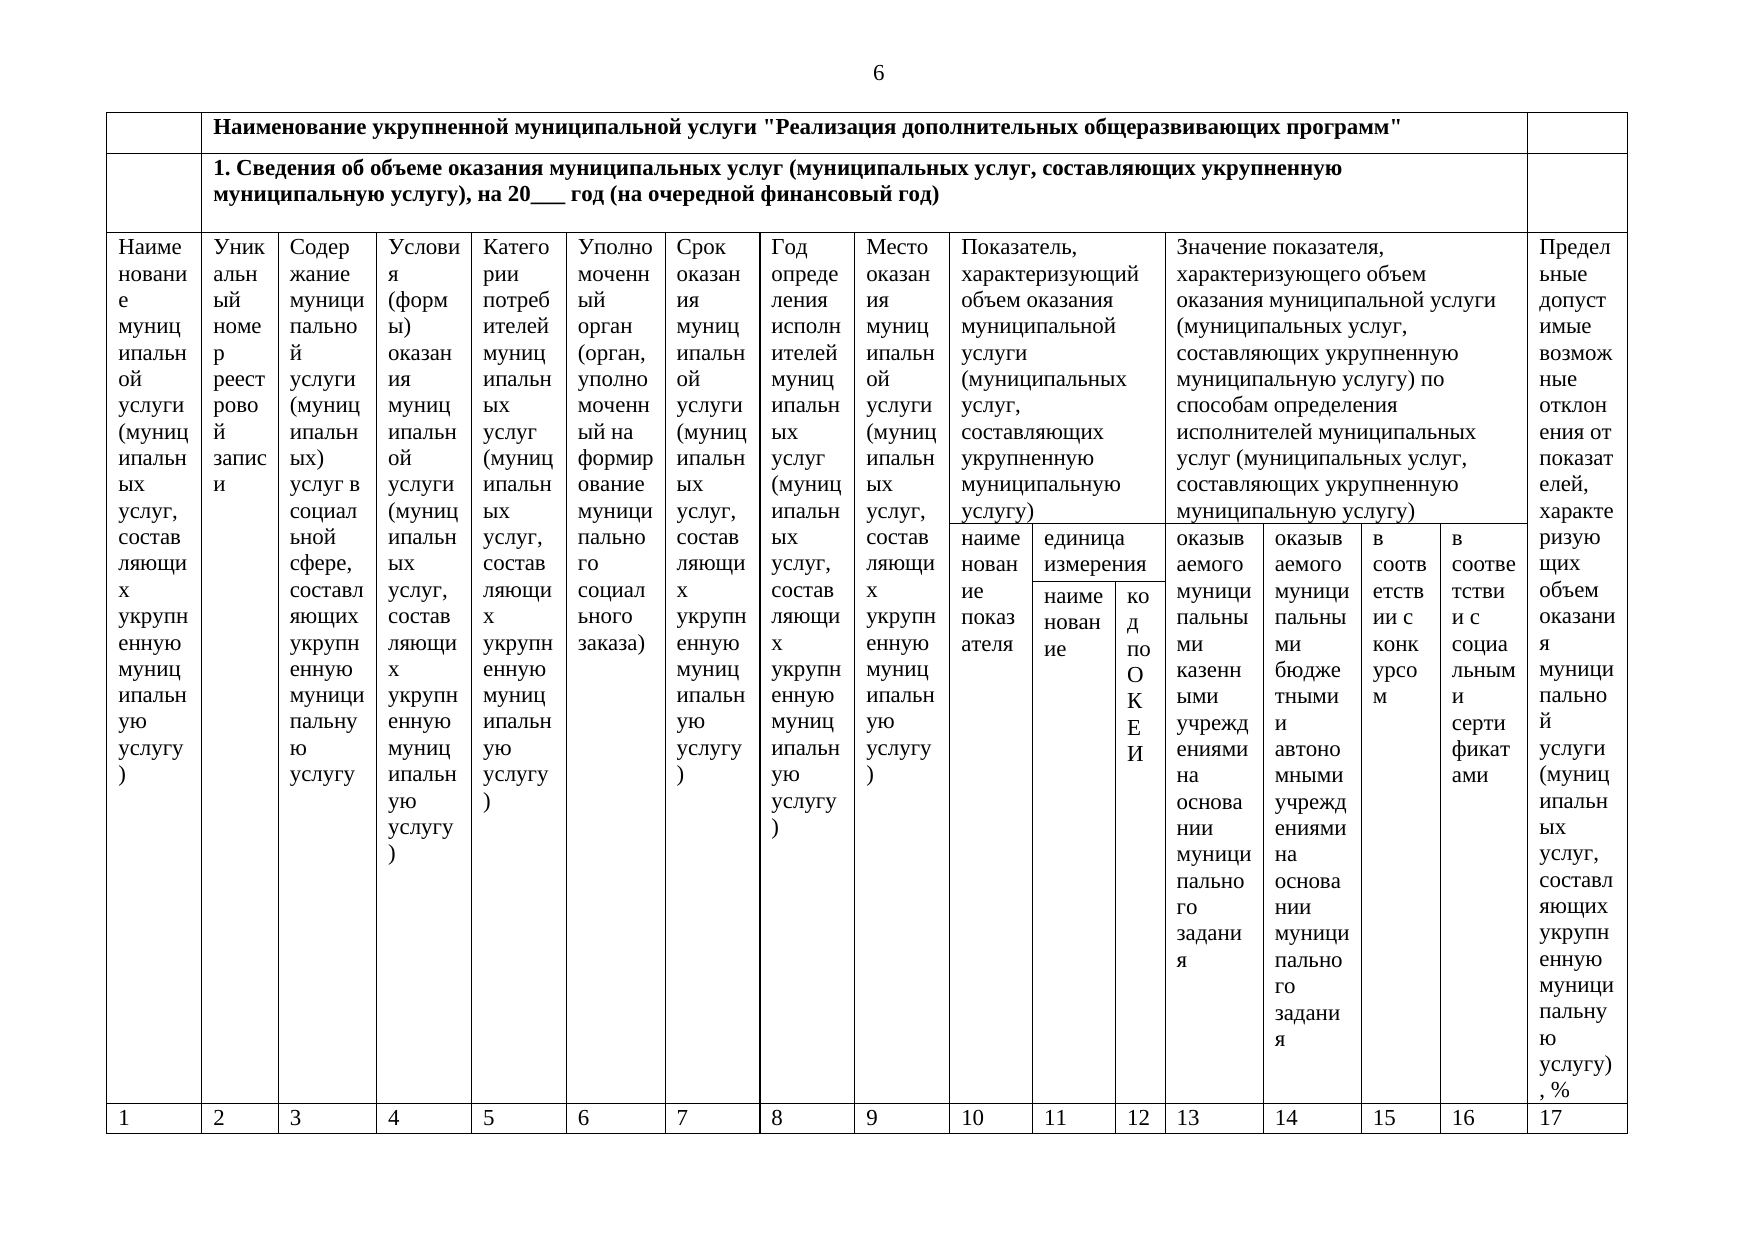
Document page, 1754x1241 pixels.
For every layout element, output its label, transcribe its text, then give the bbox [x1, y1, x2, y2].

table_cell 1. Сведения об объеме оказания муниципальных услуг (муниципальных услуг, составляющих укрупненную муниципальную услугу), на 20___ год (на очередной финансовый год) [202, 154, 1527, 232]
table_cell 9 [855, 1104, 949, 1133]
table_cell 8 [761, 1104, 854, 1133]
table_cell [1528, 113, 1627, 152]
table_cell наименование [1033, 582, 1115, 1103]
table_cell Срок оказания муниципальной услуги (муниципальных услуг, составляющих укрупненную муниципальную услугу) [666, 233, 759, 1103]
table_cell [107, 154, 201, 232]
table_cell [107, 113, 201, 152]
table_cell Год определения исполнителей муниципальных услуг (муниципальных услуг, составляющих укрупненную муниципальную услугу) [761, 233, 854, 1103]
table_cell 14 [1264, 1104, 1361, 1133]
table_cell 15 [1362, 1104, 1440, 1133]
table_cell 17 [1528, 1104, 1627, 1133]
table_cell оказываемого муниципальными бюджетными и автономными учреждениями на основании муниципального задания [1264, 524, 1361, 1103]
table_cell Уникальный номер реестровой записи [202, 233, 278, 1103]
table_cell Категории потребителей муниципальных услуг (муниципальных услуг, составляющих укрупненную муниципальную услугу) [472, 233, 566, 1103]
table_cell 2 [202, 1104, 278, 1133]
table_cell 6 [567, 1104, 665, 1133]
table_cell Место оказания муниципальной услуги (муниципальных услуг, составляющих укрупненную муниципальную услугу) [855, 233, 949, 1103]
table_cell Значение показателя, характеризующего объем оказания муниципальной услуги (муниципальных услуг, составляющих укрупненную муниципальную услугу) по способам определения исполнителей муниципальных услуг (муниципальных услуг, составляющих укрупненную муниципальную услугу) [1166, 233, 1527, 523]
table_cell Наименование муниципальной услуги (муниципальных услуг, составляющих укрупненную муниципальную услугу) [107, 233, 201, 1103]
table_cell Предельные допустимые возможные отклонения от показателей, характеризующих объем оказания муниципальной услуги (муниципальных услуг, составляющих укрупненную муниципальную услугу), % [1528, 233, 1627, 1103]
table_cell 12 [1116, 1104, 1165, 1133]
table_cell Наименование укрупненной муниципальной услуги "Реализация дополнительных общеразвивающих программ" [202, 113, 1527, 152]
table_cell 11 [1033, 1104, 1115, 1133]
table_cell 13 [1166, 1104, 1263, 1133]
table_cell Показатель, характеризующий объем оказания муниципальной услуги (муниципальных услуг, составляющих укрупненную муниципальную услугу) [950, 233, 1165, 523]
table_cell Условия (формы) оказания муниципальной услуги (муниципальных услуг, составляющих укрупненную муниципальную услугу) [377, 233, 471, 1103]
table_cell 3 [279, 1104, 376, 1133]
table_cell в соответствии с социальными сертификатами [1441, 524, 1527, 1103]
table_cell 10 [950, 1104, 1032, 1133]
table_cell Уполномоченный орган (орган, уполномоченный на формирование муниципального социального заказа) [567, 233, 665, 1103]
table_cell 16 [1441, 1104, 1527, 1133]
table_cell в соответствии с конкурсом [1362, 524, 1440, 1103]
table_cell Содержание муниципальной услуги (муниципальных) услуг в социальной сфере, составляющих укрупненную муниципальную услугу [279, 233, 376, 1103]
table_cell оказываемого муниципальными казенными учреждениями на основании муниципального задания [1166, 524, 1263, 1103]
table_cell 7 [666, 1104, 759, 1133]
table_cell 4 [377, 1104, 471, 1133]
table_cell [1528, 154, 1627, 232]
table_cell код по ОКЕИ [1116, 582, 1165, 1103]
table_cell 1 [107, 1104, 201, 1133]
table_cell 5 [472, 1104, 566, 1133]
table_cell наименование показателя [950, 524, 1032, 1103]
table_cell единица измерения [1033, 524, 1165, 581]
